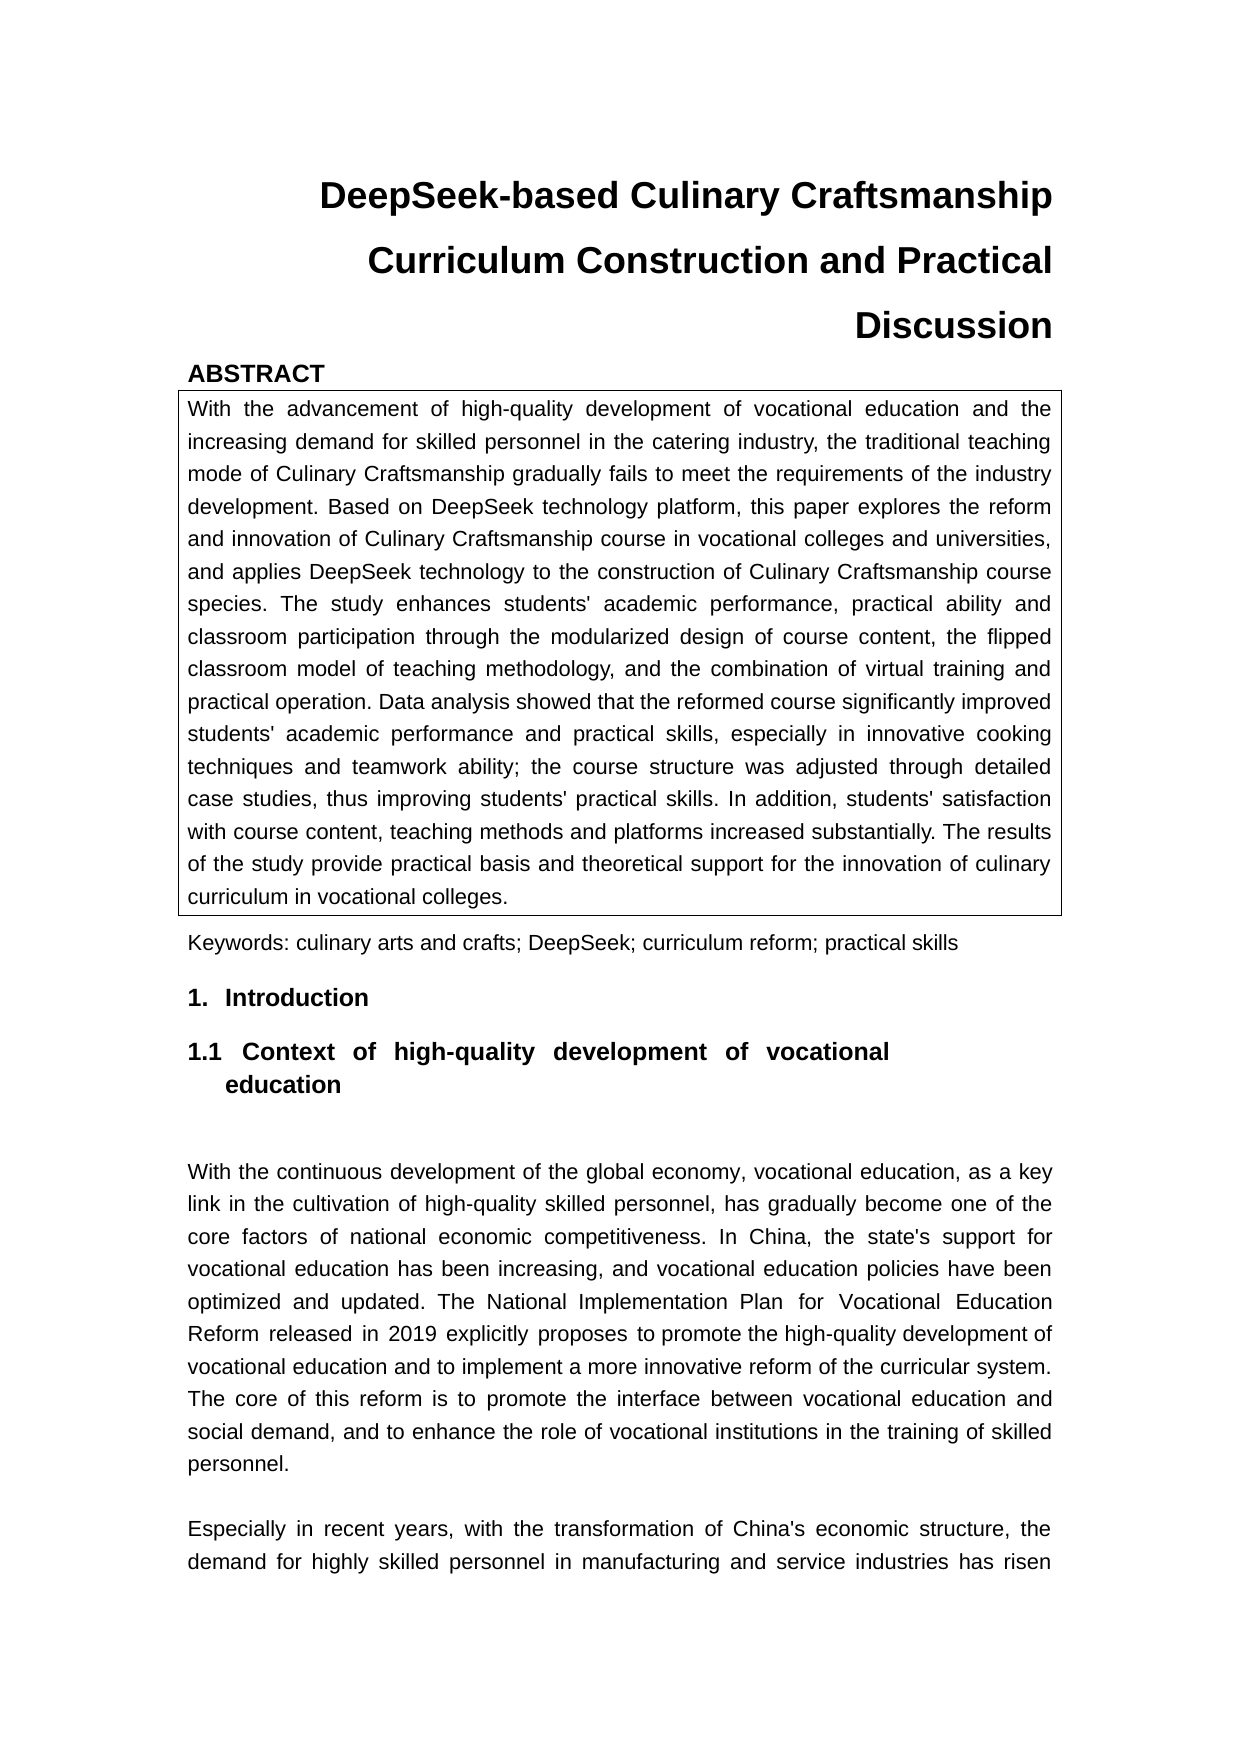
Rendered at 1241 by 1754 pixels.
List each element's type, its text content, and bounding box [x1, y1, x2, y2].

title Context of high-quality development of vocational education [187, 1035, 890, 1100]
title DeepSeek-based Culinary Craftsmanship Curriculum Construction and Practical Discussion [187, 162, 1053, 357]
text With the advancement of high-quality development of vocational education and the increasing demand for skilled personnel in the catering industry, the traditional teaching mode of Culinary Craftsmanship gradually fails to meet the requirements of the industry development. Based on DeepSeek technology platform, this paper explores the reform and innovation of Culinary Craftsmanship course in vocational colleges and universities, and applies DeepSeek technology to the construction of Culinary Craftsmanship course species. The study enhances students' academic performance, practical ability and classroom participation through the modularized design of course content, the flipped classroom model of teaching methodology, and the combination of virtual training and practical operation. Data analysis showed that the reformed course significantly improved students' academic performance and practical skills, especially in innovative cooking techniques and teamwork ability; the course structure was adjusted through detailed case studies, thus improving students' practical skills. In addition, students' satisfaction with course content, teaching methods and platforms increased substantially. The results of the study provide practical basis and theoretical support for the innovation of culinary curriculum in vocational colleges. [179, 391, 1061, 915]
text ABSTRACT [187, 357, 1053, 389]
title Introduction [187, 981, 890, 1013]
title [187, 1513, 1053, 1578]
title With the continuous development of the global economy, vocational education, as a key link in the cultivation of high-quality skilled personnel, has gradually become one of the core factors of national economic competitiveness. In China, the state's support for vocational education has been increasing, and vocational education policies have been optimized and updated. The National Implementation Plan for Vocational Education Reform released in 2019 explicitly proposes to promote the high-quality development of vocational education and to implement a more innovative reform of the curricular system. The core of this reform is to promote the interface between vocational education and social demand, and to enhance the role of vocational institutions in the training of skilled personnel. [187, 1155, 1053, 1480]
text Keywords: culinary arts and crafts; DeepSeek; curriculum reform; practical skills [187, 926, 1053, 958]
